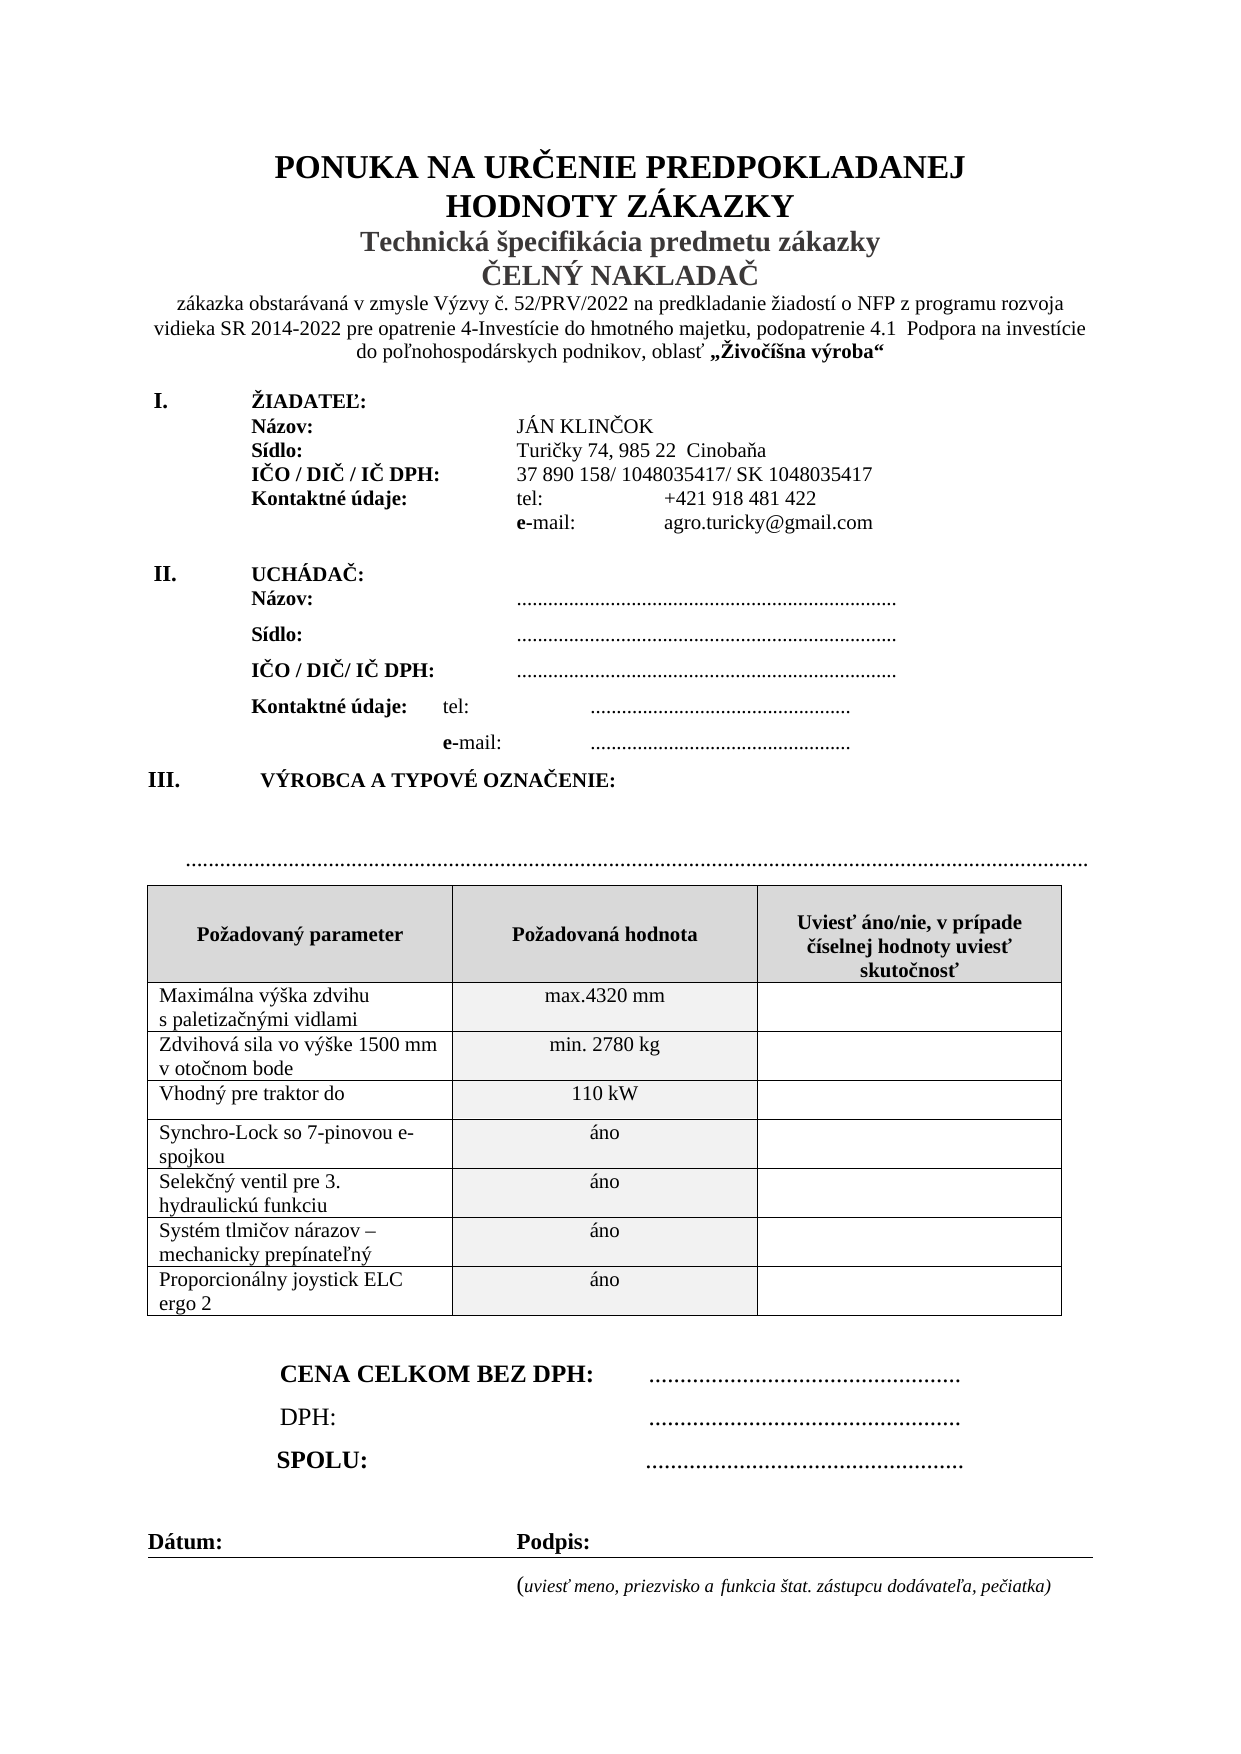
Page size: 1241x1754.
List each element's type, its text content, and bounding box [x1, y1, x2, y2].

table_cell Zdvihová sila vo výške 1500 mm v otočnom bode [148, 1032, 452, 1080]
table_cell Selekčný ventil pre 3. hydraulickú funkciu [148, 1169, 452, 1217]
table_header Požadovaný parameter [148, 886, 452, 982]
text HODNOTY ZÁKAZKY [148, 186, 1093, 224]
text CENA CELKOM BEZ DPH: .................................................. [148, 1359, 1093, 1388]
table_cell áno [453, 1120, 757, 1168]
table_cell min. 2780 kg [453, 1032, 757, 1080]
text Sídlo: ......................................................................... [177, 622, 1093, 646]
table_cell [758, 1169, 1061, 1217]
table_cell Maximálna výška zdvihu s paletizačnými vidlami [148, 983, 452, 1031]
text e-mail: .................................................. [260, 730, 1093, 754]
table_cell 110 kW [453, 1081, 757, 1118]
table_cell [758, 1032, 1061, 1080]
table_cell [758, 983, 1061, 1031]
text e-mail: agro.turicky@gmail.com [183, 510, 1093, 534]
table_cell Proporcionálny joystick ELC ergo 2 [148, 1267, 452, 1315]
text Technická špecifikácia predmetu zákazky [148, 224, 1093, 258]
text IČO / DIČ / IČ DPH: 37 890 158/ 1048035417/ SK 1048035417 [183, 462, 1093, 486]
table_cell áno [453, 1218, 757, 1266]
list ŽIADATEĽ: [153, 388, 1093, 414]
table_header Uviesť áno/nie, v prípade číselnej hodnoty uviesť skutočnosť [758, 886, 1061, 982]
text PONUKA NA URČENIE PREDPOKLADANEJ [148, 148, 1093, 186]
table_cell áno [453, 1267, 757, 1315]
table_cell [758, 1218, 1061, 1266]
text SPOLU: ................................................... [148, 1446, 1093, 1474]
table_header Požadovaná hodnota [453, 886, 757, 982]
list VÝROBCA A TYPOVÉ OZNAČENIE: [148, 766, 1093, 793]
table_cell Synchro-Lock so 7-pinovou e-spojkou [148, 1120, 452, 1168]
table_cell Vhodný pre traktor do [148, 1081, 452, 1118]
table_cell [758, 1081, 1061, 1118]
text (uviesť meno, priezvisko a funkcia štat. zástupcu dodávateľa, pečiatka) [516, 1571, 1093, 1597]
text Dátum: Podpis: [148, 1528, 1093, 1557]
text Názov: ......................................................................... [177, 586, 1093, 610]
table_cell max.4320 mm [453, 983, 757, 1031]
table_cell [758, 1267, 1061, 1315]
text zákazka obstarávaná v zmysle Výzvy č. 52/PRV/2022 na predkladanie žiadostí o NFP z programu rozvoja vidieka SR 2014-2022 pre opatrenie 4-Investície do hmotného majetku, podopatrenie 4.1 Podpora na investície do poľnohospodárskych podnikov, oblasť „Živočíšna výroba“ [148, 291, 1093, 363]
text IČO / DIČ/ IČ DPH: ......................................................................... [177, 658, 1093, 682]
text Kontaktné údaje: tel: .................................................. [177, 694, 1093, 718]
text .............................................................................................................................................................. [185, 845, 1093, 872]
list UCHÁDAČ: [153, 560, 1093, 586]
table_cell [758, 1120, 1061, 1168]
text Názov: JÁN KLINČOK [183, 414, 1093, 438]
text Kontaktné údaje: tel: +421 918 481 422 [183, 486, 1093, 510]
table_cell Systém tlmičov nárazov – mechanicky prepínateľný [148, 1218, 452, 1266]
table_cell áno [453, 1169, 757, 1217]
text Sídlo: Turičky 74, 985 22 Cinobaňa [183, 438, 1093, 462]
text DPH: .................................................. [148, 1402, 1093, 1431]
text ČELNÝ NAKLADAČ [148, 258, 1093, 291]
